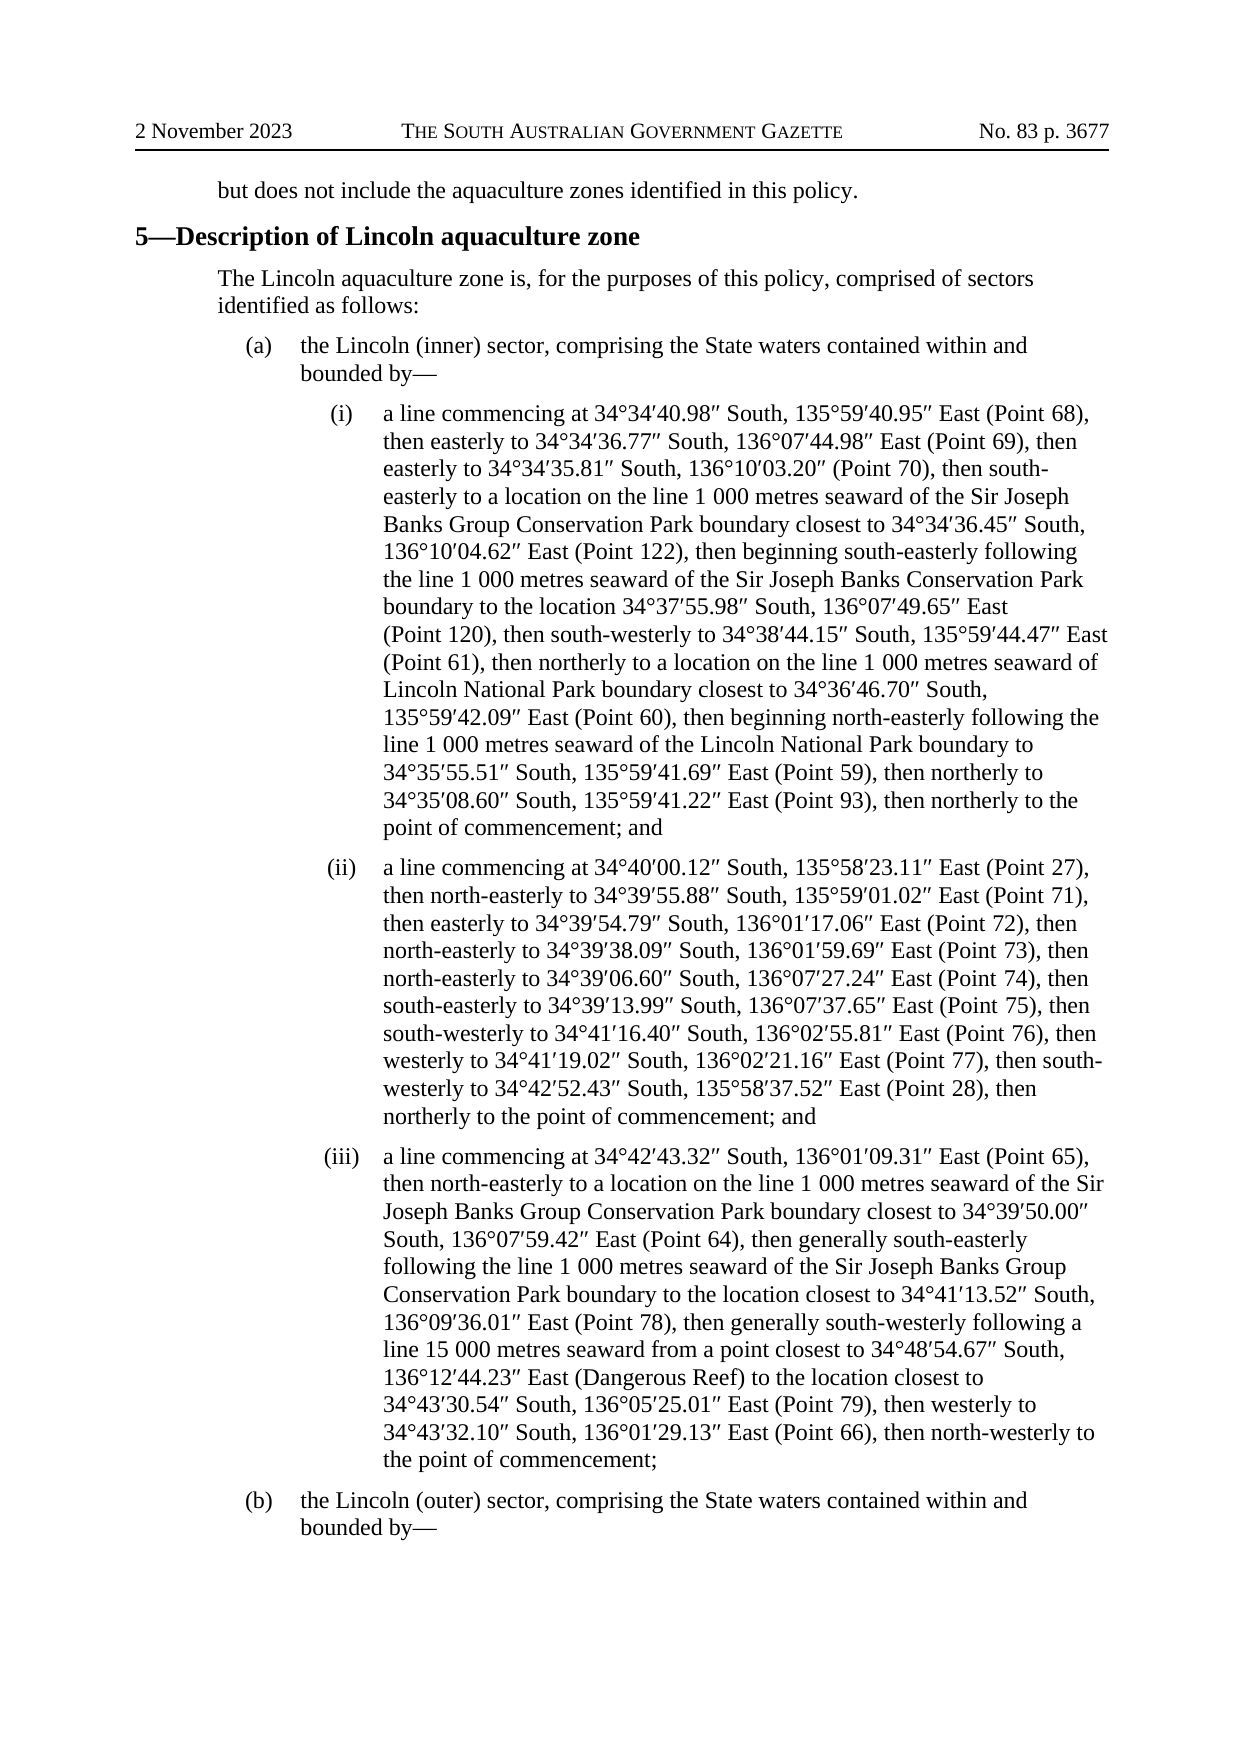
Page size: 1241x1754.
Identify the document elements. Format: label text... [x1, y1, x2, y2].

text (ii) a line commencing at 34°40′00.12″ South, 135°58′23.11″ East (Point 27), then north-easterly to 34°39′55.88″ South, 135°59′01.02″ East (Point 71), then easterly to 34°39′54.79″ South, 136°01′17.06″ East (Point 72), then north-easterly to 34°39′38.09″ South, 136°01′59.69″ East (Point 73), then north-easterly to 34°39′06.60″ South, 136°07′27.24″ East (Point 74), then south-easterly to 34°39′13.99″ South, 136°07′37.65″ East (Point 75), then south-westerly to 34°41′16.40″ South, 136°02′55.81″ East (Point 76), then westerly to 34°41′19.02″ South, 136°02′21.16″ East (Point 77), then south-westerly to 34°42′52.43″ South, 135°58′37.52″ East (Point 28), then northerly to the point of commencement; and [300, 853, 1109, 1129]
text (a) the Lincoln (inner) sector, comprising the State waters contained within and bounded by— [217, 331, 1109, 387]
text The Lincoln aquaculture zone is, for the purposes of this policy, comprised of sectors identified as follows: [217, 264, 1109, 319]
text but does not include the aquaculture zones identified in this policy. [217, 176, 1109, 203]
text 5—Description of Lincoln aquaculture zone [135, 220, 1109, 251]
text (b) the Lincoln (outer) sector, comprising the State waters contained within and bounded by— [217, 1486, 1109, 1541]
text (iii) a line commencing at 34°42′43.32″ South, 136°01′09.31″ East (Point 65), then north-easterly to a location on the line 1 000 metres seaward of the Sir Joseph Banks Group Conservation Park boundary closest to 34°39′50.00″ South, 136°07′59.42″ East (Point 64), then generally south-easterly following the line 1 000 metres seaward of the Sir Joseph Banks Group Conservation Park boundary to the location closest to 34°41′13.52″ South, 136°09′36.01″ East (Point 78), then generally south-westerly following a line 15 000 metres seaward from a point closest to 34°48′54.67″ South, 136°12′44.23″ East (Dangerous Reef) to the location closest to 34°43′30.54″ South, 136°05′25.01″ East (Point 79), then westerly to 34°43′32.10″ South, 136°01′29.13″ East (Point 66), then north-westerly to the point of commencement; [300, 1142, 1109, 1473]
text (i) a line commencing at 34°34′40.98″ South, 135°59′40.95″ East (Point 68), then easterly to 34°34′36.77″ South, 136°07′44.98″ East (Point 69), then easterly to 34°34′35.81″ South, 136°10′03.20″ (Point 70), then south-easterly to a location on the line 1 000 metres seaward of the Sir Joseph Banks Group Conservation Park boundary closest to 34°34′36.45″ South, 136°10′04.62″ East (Point 122), then beginning south-easterly following the line 1 000 metres seaward of the Sir Joseph Banks Conservation Park boundary to the location 34°37′55.98″ South, 136°07′49.65″ East (Point 120), then south-westerly to 34°38′44.15″ South, 135°59′44.47″ East (Point 61), then northerly to a location on the line 1 000 metres seaward of Lincoln National Park boundary closest to 34°36′46.70″ South, 135°59′42.09″ East (Point 60), then beginning north-easterly following the line 1 000 metres seaward of the Lincoln National Park boundary to 34°35′55.51″ South, 135°59′41.69″ East (Point 59), then northerly to 34°35′08.60″ South, 135°59′41.22″ East (Point 93), then northerly to the point of commencement; and [300, 399, 1109, 841]
